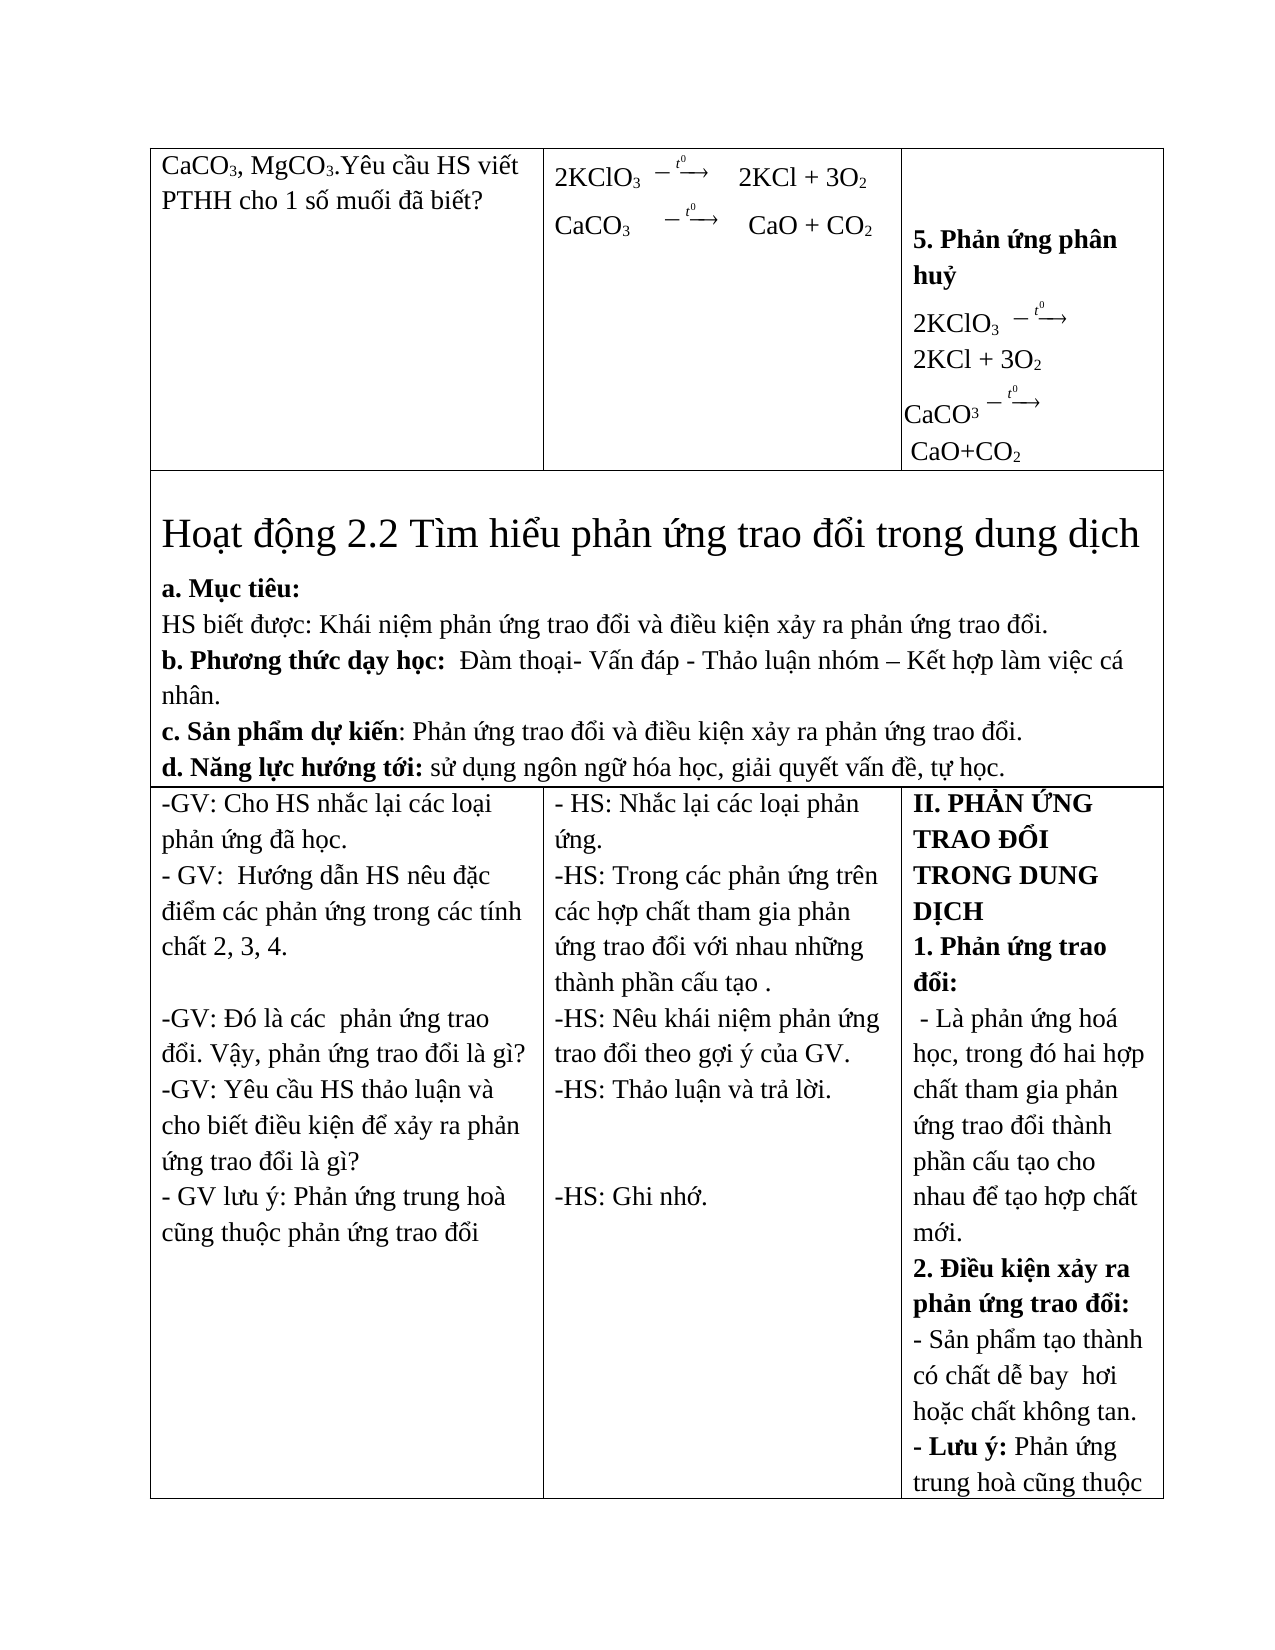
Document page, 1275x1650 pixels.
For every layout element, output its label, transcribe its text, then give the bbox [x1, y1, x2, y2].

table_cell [151, 788, 543, 1497]
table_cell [902, 788, 1163, 1497]
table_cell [151, 149, 543, 470]
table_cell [544, 788, 901, 1497]
table_cell Hoạt động 2.2 Tìm hiểu phản ứng trao đổi trong dung dịch a. Mục tiêu: HS biết được: Khái niệm phản ứng trao đổi và điều kiện xảy ra phản ứng trao đổi. b. Phương thức dạy học: Đàm thoại- Vấn đáp - Thảo luận nhóm – Kết hợp làm việc cá nhân. c. Sản phẩm dự kiến: Phản ứng trao đổi và điều kiện xảy ra phản ứng trao đổi. d. Năng lực hướng tới: sử dụng ngôn ngữ hóa học, giải quyết vấn đề, tự học. [151, 471, 1163, 786]
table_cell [902, 149, 1163, 470]
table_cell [544, 149, 901, 470]
